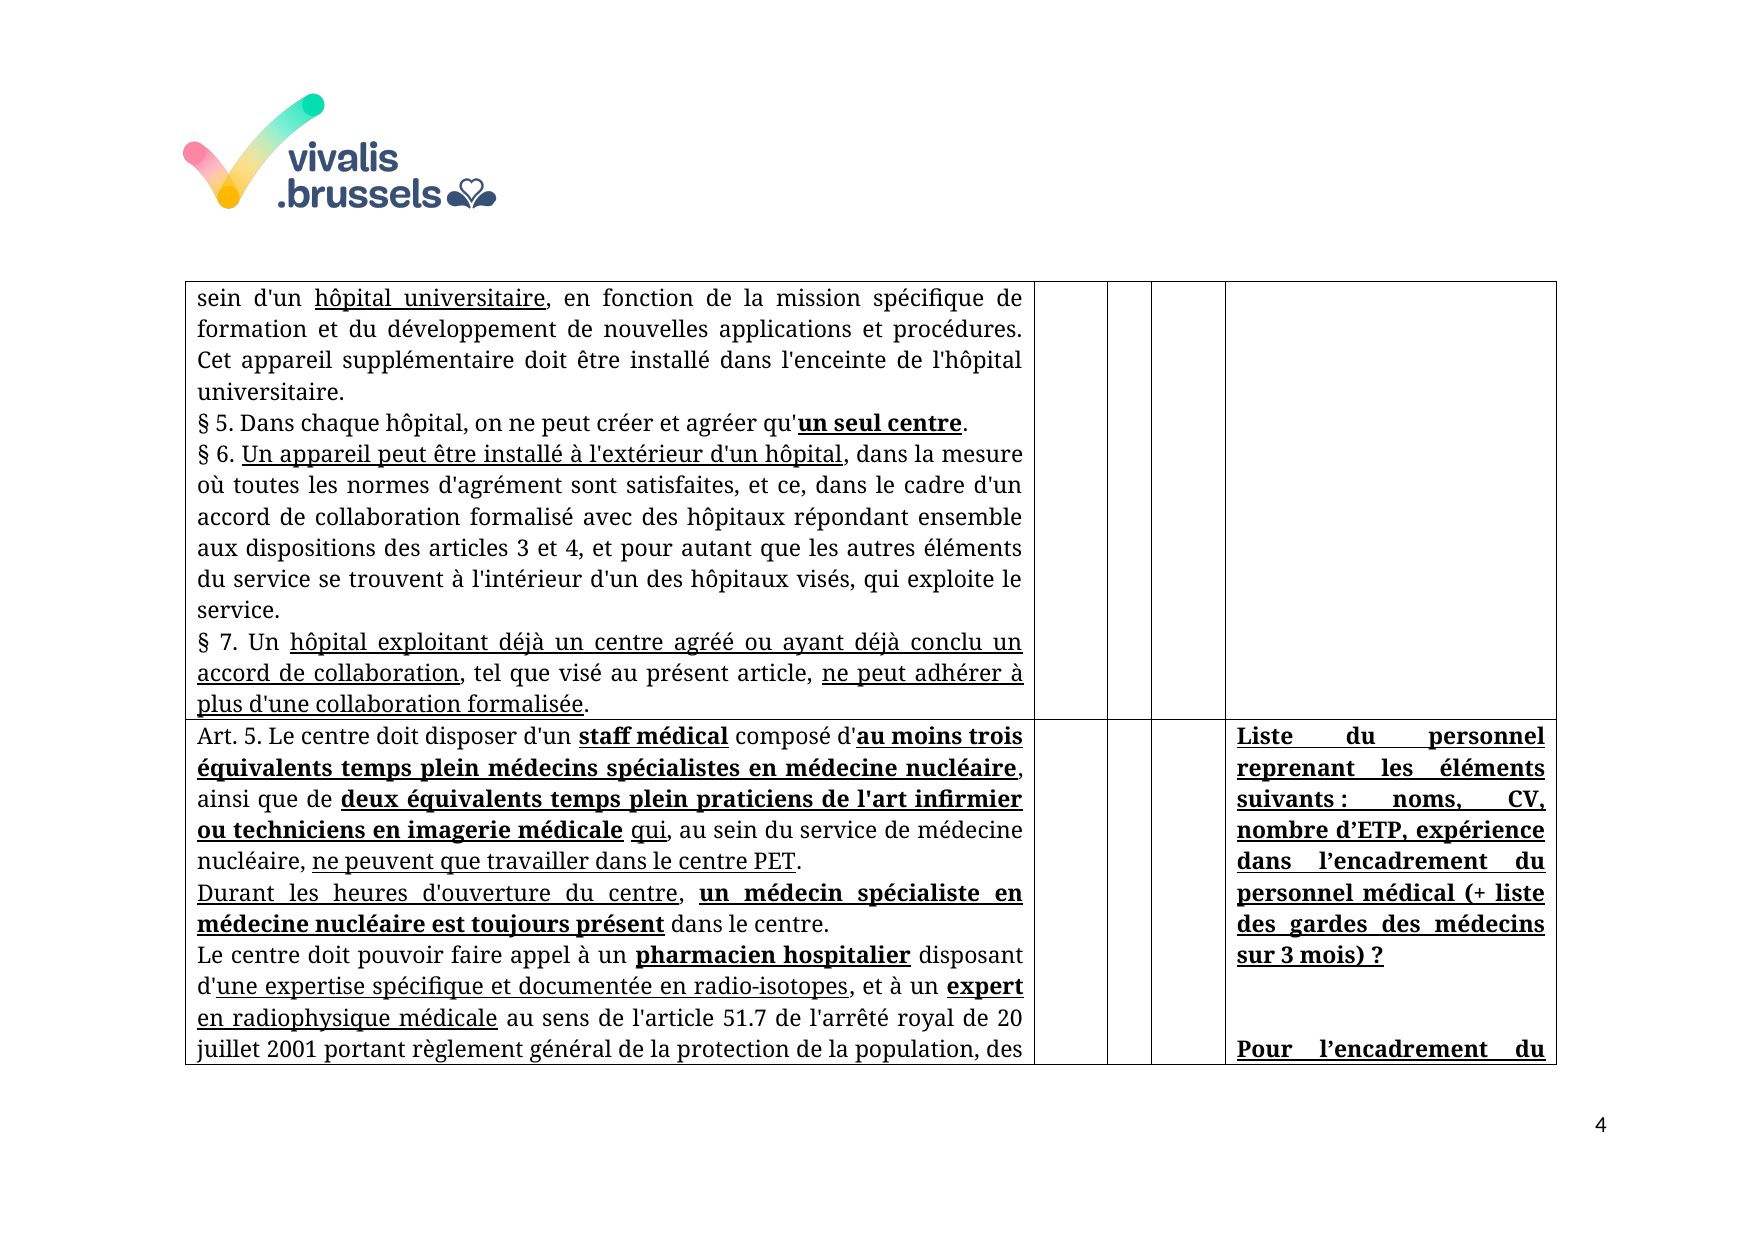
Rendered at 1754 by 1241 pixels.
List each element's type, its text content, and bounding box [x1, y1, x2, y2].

table_cell [1035, 282, 1107, 719]
table_cell [1108, 282, 1151, 719]
table_cell [1108, 720, 1151, 1064]
picture [178, 86, 505, 212]
table_cell [1035, 720, 1107, 1064]
table_cell [1226, 282, 1556, 719]
table_cell [1152, 720, 1225, 1064]
table_cell [1152, 282, 1225, 719]
